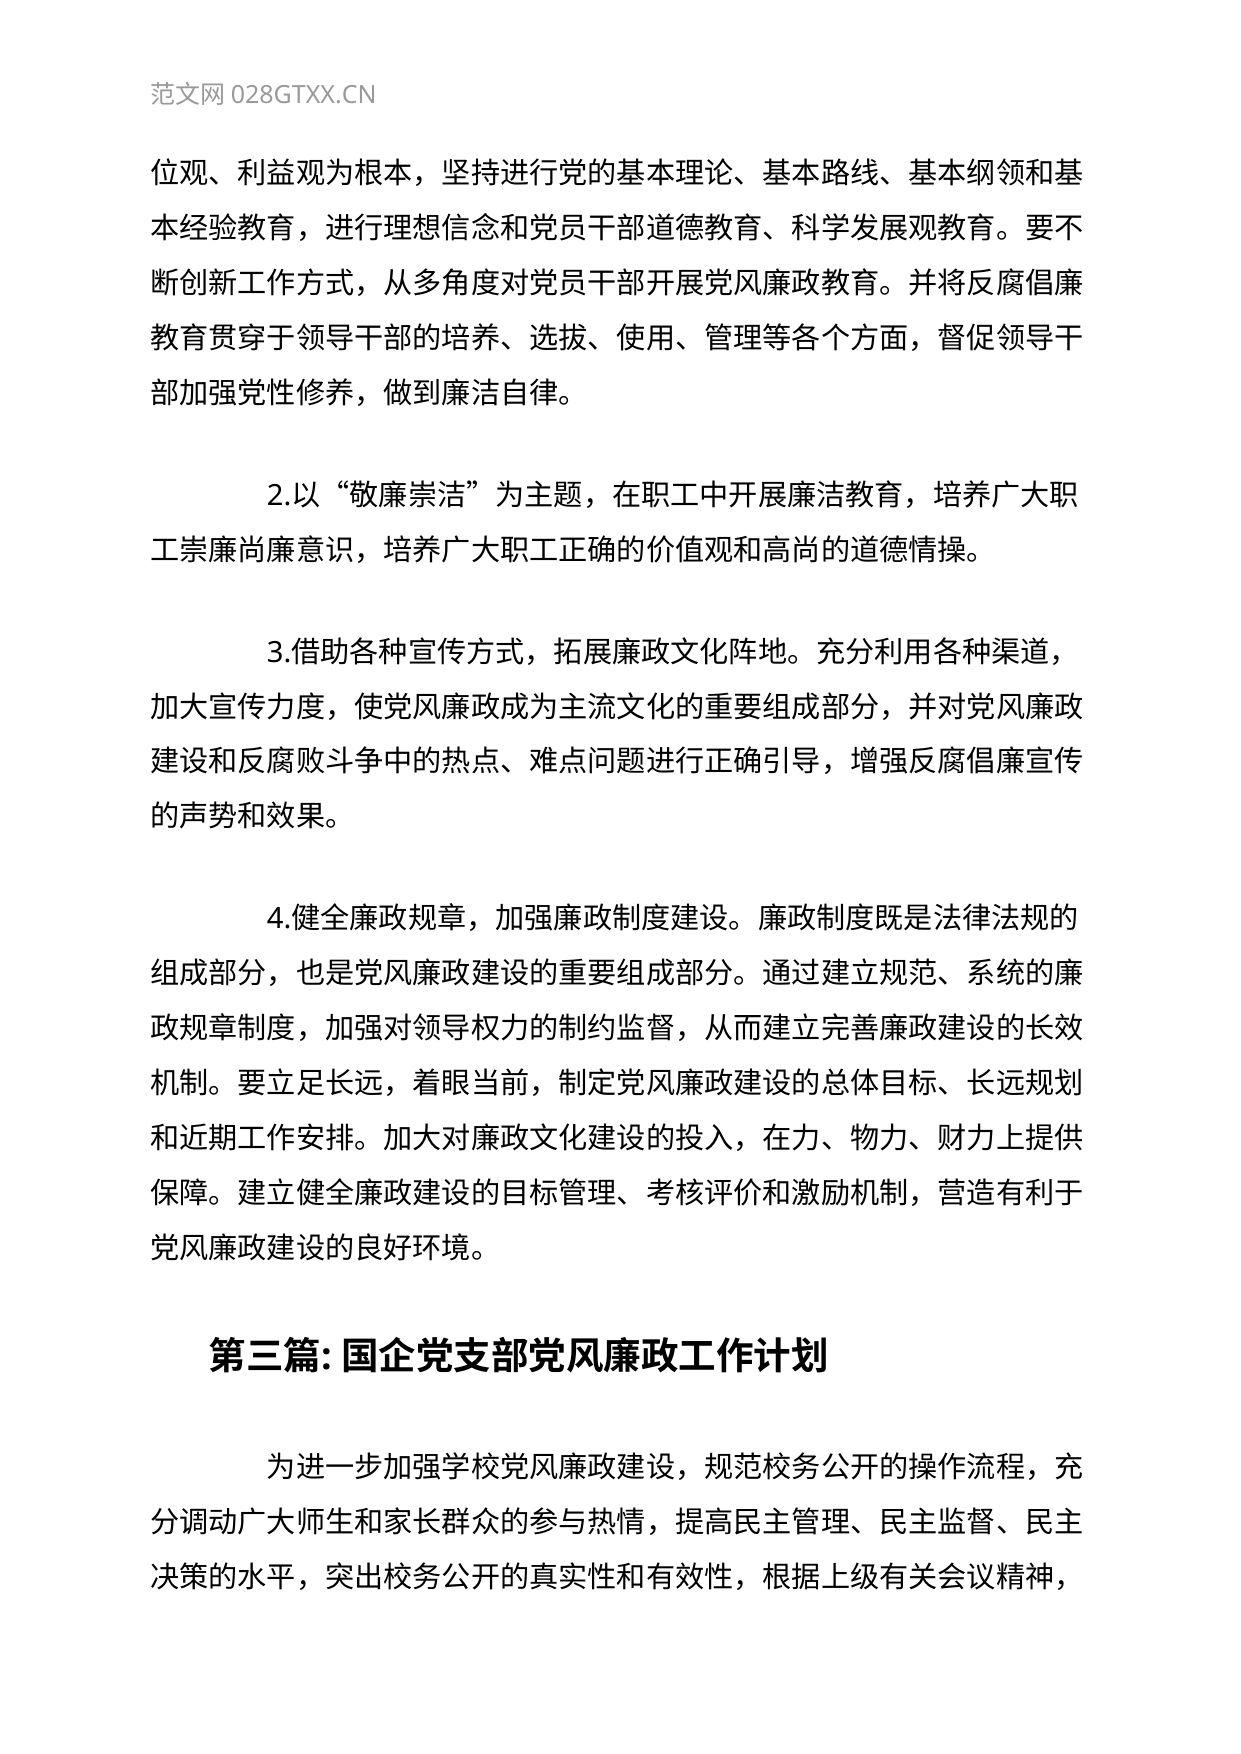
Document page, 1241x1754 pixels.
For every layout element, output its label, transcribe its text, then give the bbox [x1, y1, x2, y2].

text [150, 150, 1090, 412]
text 第三篇: 国企党支部党风廉政工作计划 [150, 1326, 1090, 1380]
text 3.借助各种宣传方式，拓展廉政文化阵地。充分利用各种渠道，加大宣传力度，使党风廉政成为主流文化的重要组成部分，并对党风廉政建设和反腐败斗争中的热点、难点问题进行正确引导，增强反腐倡廉宣传的声势和效果。 [150, 628, 1090, 835]
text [150, 1443, 1090, 1596]
text 2.以“敬廉崇洁”为主题，在职工中开展廉洁教育，培养广大职工崇廉尚廉意识，培养广大职工正确的价值观和高尚的道德情操。 [150, 471, 1090, 569]
text 4.健全廉政规章，加强廉政制度建设。廉政制度既是法律法规的组成部分，也是党风廉政建设的重要组成部分。通过建立规范、系统的廉政规章制度，加强对领导权力的制约监督，从而建立完善廉政建设的长效机制。要立足长远，着眼当前，制定党风廉政建设的总体目标、长远规划和近期工作安排。加大对廉政文化建设的投入，在力、物力、财力上提供保障。建立健全廉政建设的目标管理、考核评价和激励机制，营造有利于党风廉政建设的良好环境。 [150, 895, 1090, 1266]
